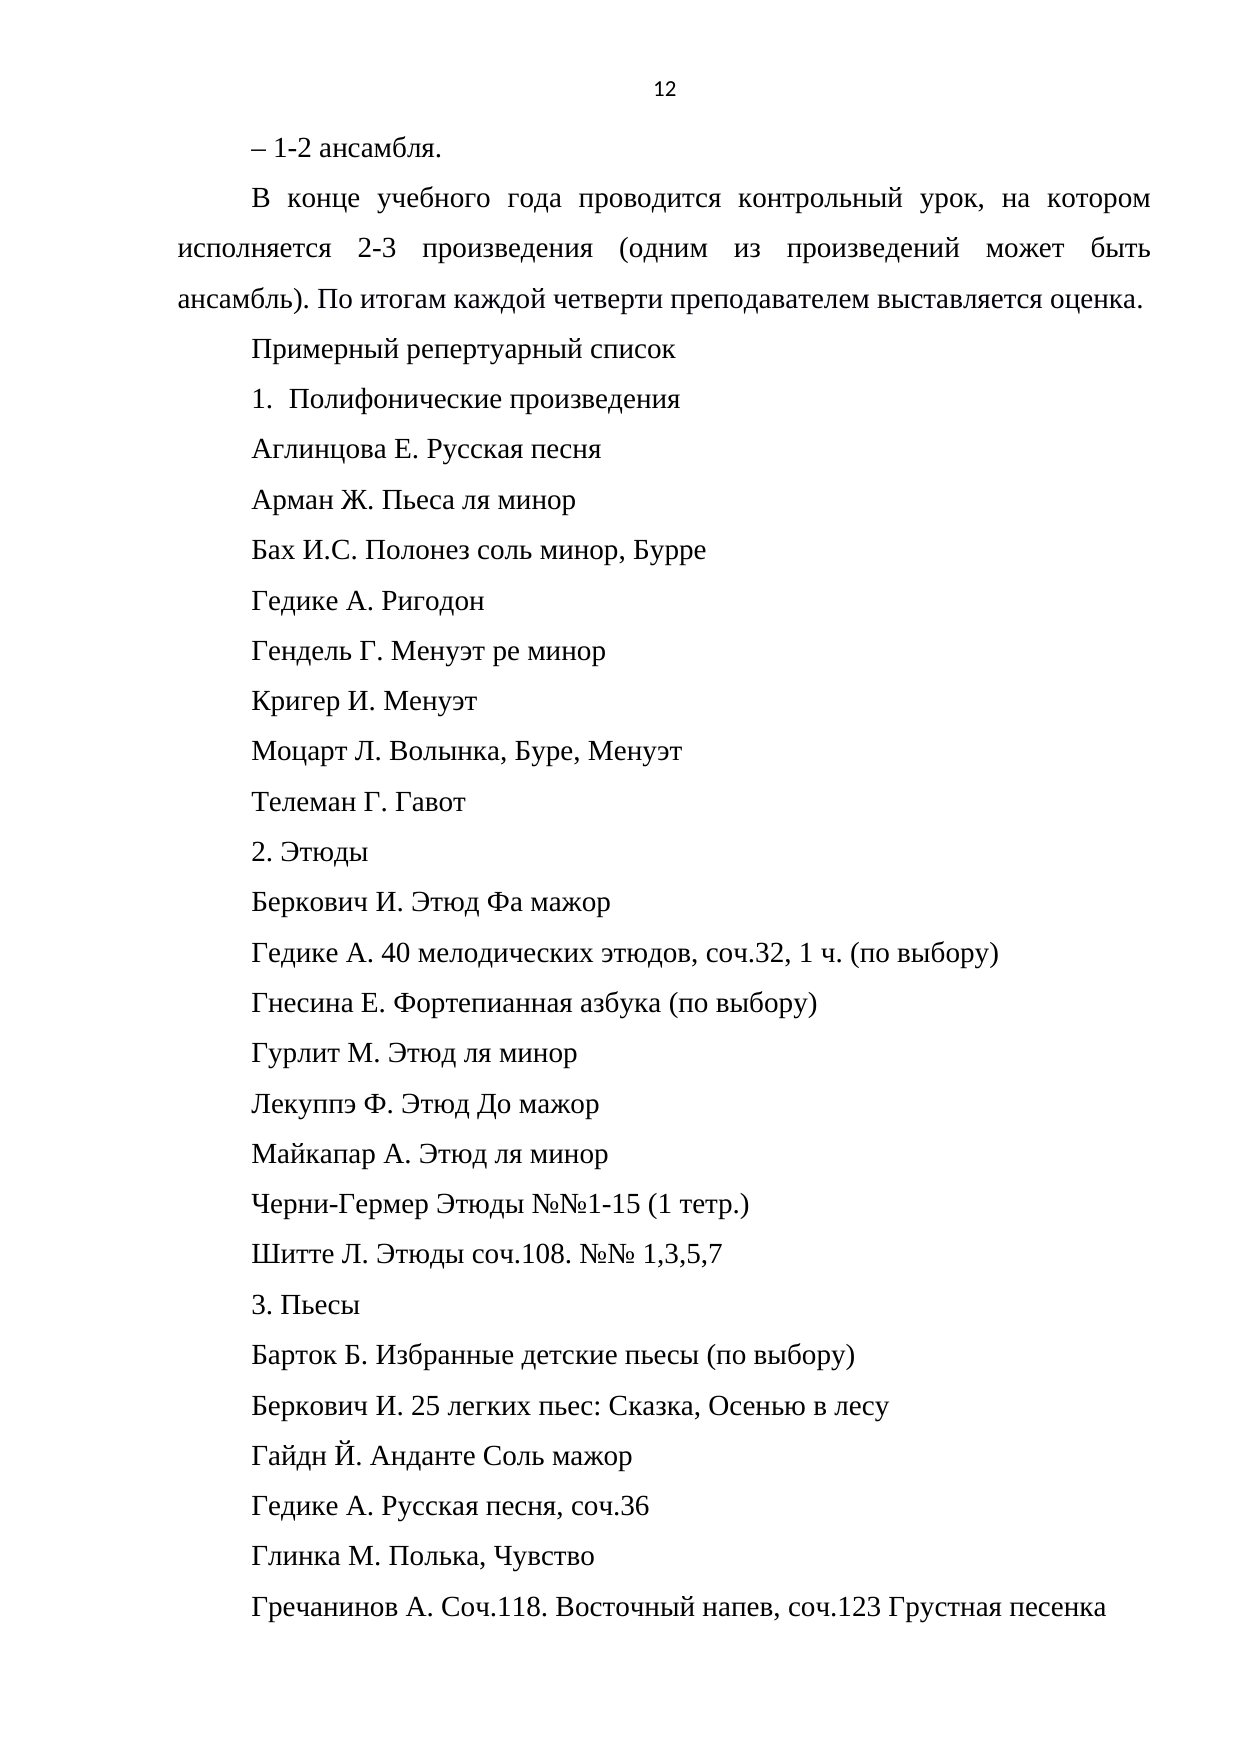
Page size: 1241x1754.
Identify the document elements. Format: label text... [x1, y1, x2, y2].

text 3. Пьесы [177, 1287, 1152, 1321]
text Лекуппэ Ф. Этюд До мажор [177, 1086, 1152, 1119]
text Телеман Г. Гавот [177, 784, 1152, 817]
text Беркович И. 25 легких пьес: Сказка, Осенью в лесу [177, 1388, 1152, 1421]
text 2. Этюды [177, 834, 1152, 868]
text – 1-2 ансамбля. [177, 130, 1152, 163]
text Гречанинов А. Соч.118. Восточный напев, соч.123 Грустная песенка [177, 1589, 1152, 1622]
text Моцарт Л. Волынка, Буре, Менуэт [177, 733, 1152, 767]
text Бах И.С. Полонез соль минор, Бурре [177, 532, 1152, 566]
text Гайдн Й. Анданте Соль мажор [177, 1438, 1152, 1471]
text Кригер И. Менуэт [177, 683, 1152, 717]
text Беркович И. Этюд Фа мажор [177, 884, 1152, 918]
text Гедике А. Русская песня, соч.36 [177, 1488, 1152, 1522]
text Аглинцова Е. Русская песня [177, 432, 1152, 465]
text Майкапар А. Этюд ля минор [177, 1136, 1152, 1169]
text Гендель Г. Менуэт ре минор [177, 633, 1152, 666]
list Полифонические произведения [251, 381, 1152, 415]
text Шитте Л. Этюды соч.108. №№ 1,3,5,7 [177, 1237, 1152, 1270]
text Черни-Гермер Этюды №№1-15 (1 тетр.) [177, 1186, 1152, 1220]
text Гедике А. Ригодон [177, 583, 1152, 616]
text Барток Б. Избранные детские пьесы (по выбору) [177, 1337, 1152, 1371]
text Глинка М. Полька, Чувство [177, 1538, 1152, 1572]
text Гнесина Е. Фортепианная азбука (по выбору) [177, 985, 1152, 1019]
text В конце учебного года проводится контрольный урок, на котором исполняется 2-3 произведения (одним из произведений может быть ансамбль). По итогам каждой четверти преподавателем выставляется оценка. [177, 180, 1152, 314]
text Гедике А. 40 мелодических этюдов, соч.32, 1 ч. (по выбору) [177, 935, 1152, 968]
text Примерный репертуарный список [177, 331, 1152, 364]
text Гурлит М. Этюд ля минор [177, 1035, 1152, 1069]
text Арман Ж. Пьеса ля минор [177, 482, 1152, 516]
